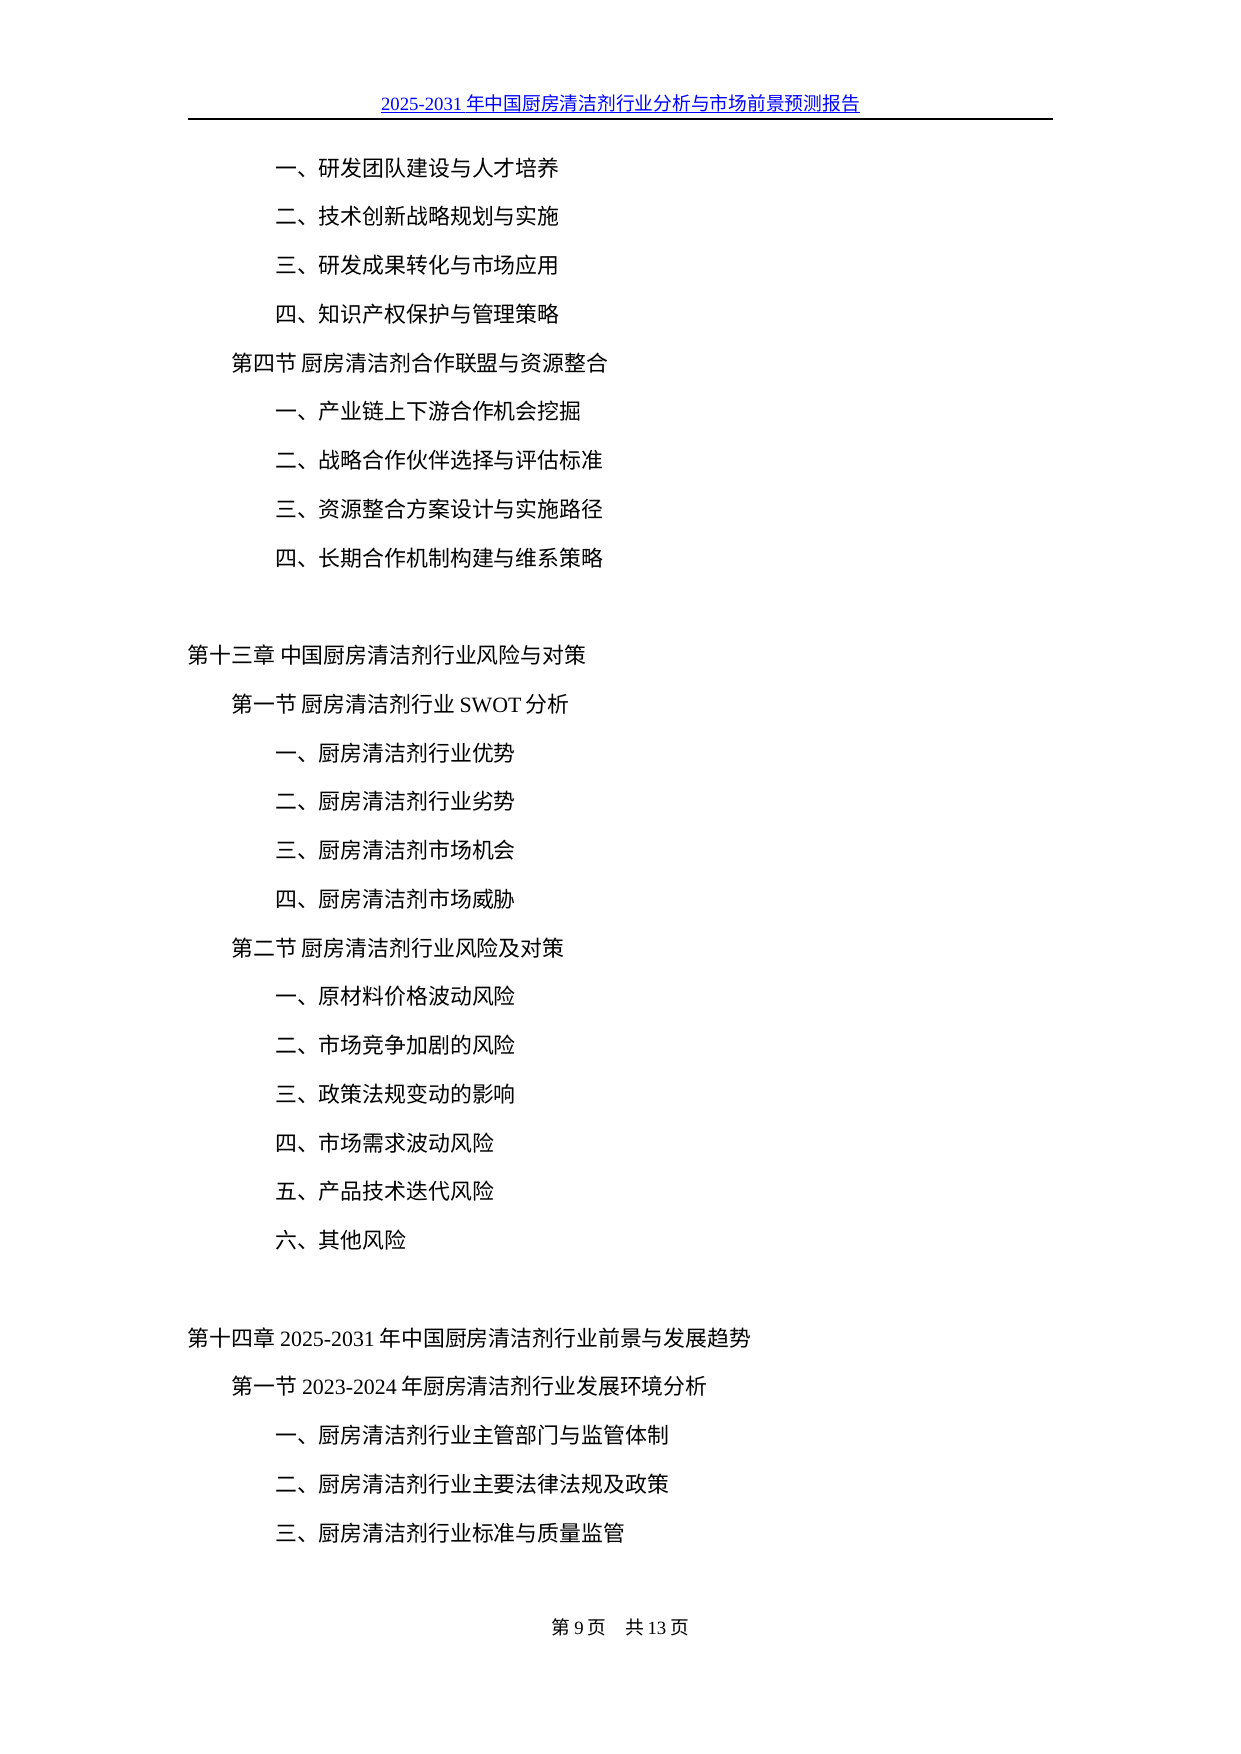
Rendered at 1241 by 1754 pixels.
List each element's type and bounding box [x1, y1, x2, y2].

text [187, 150, 1053, 1548]
